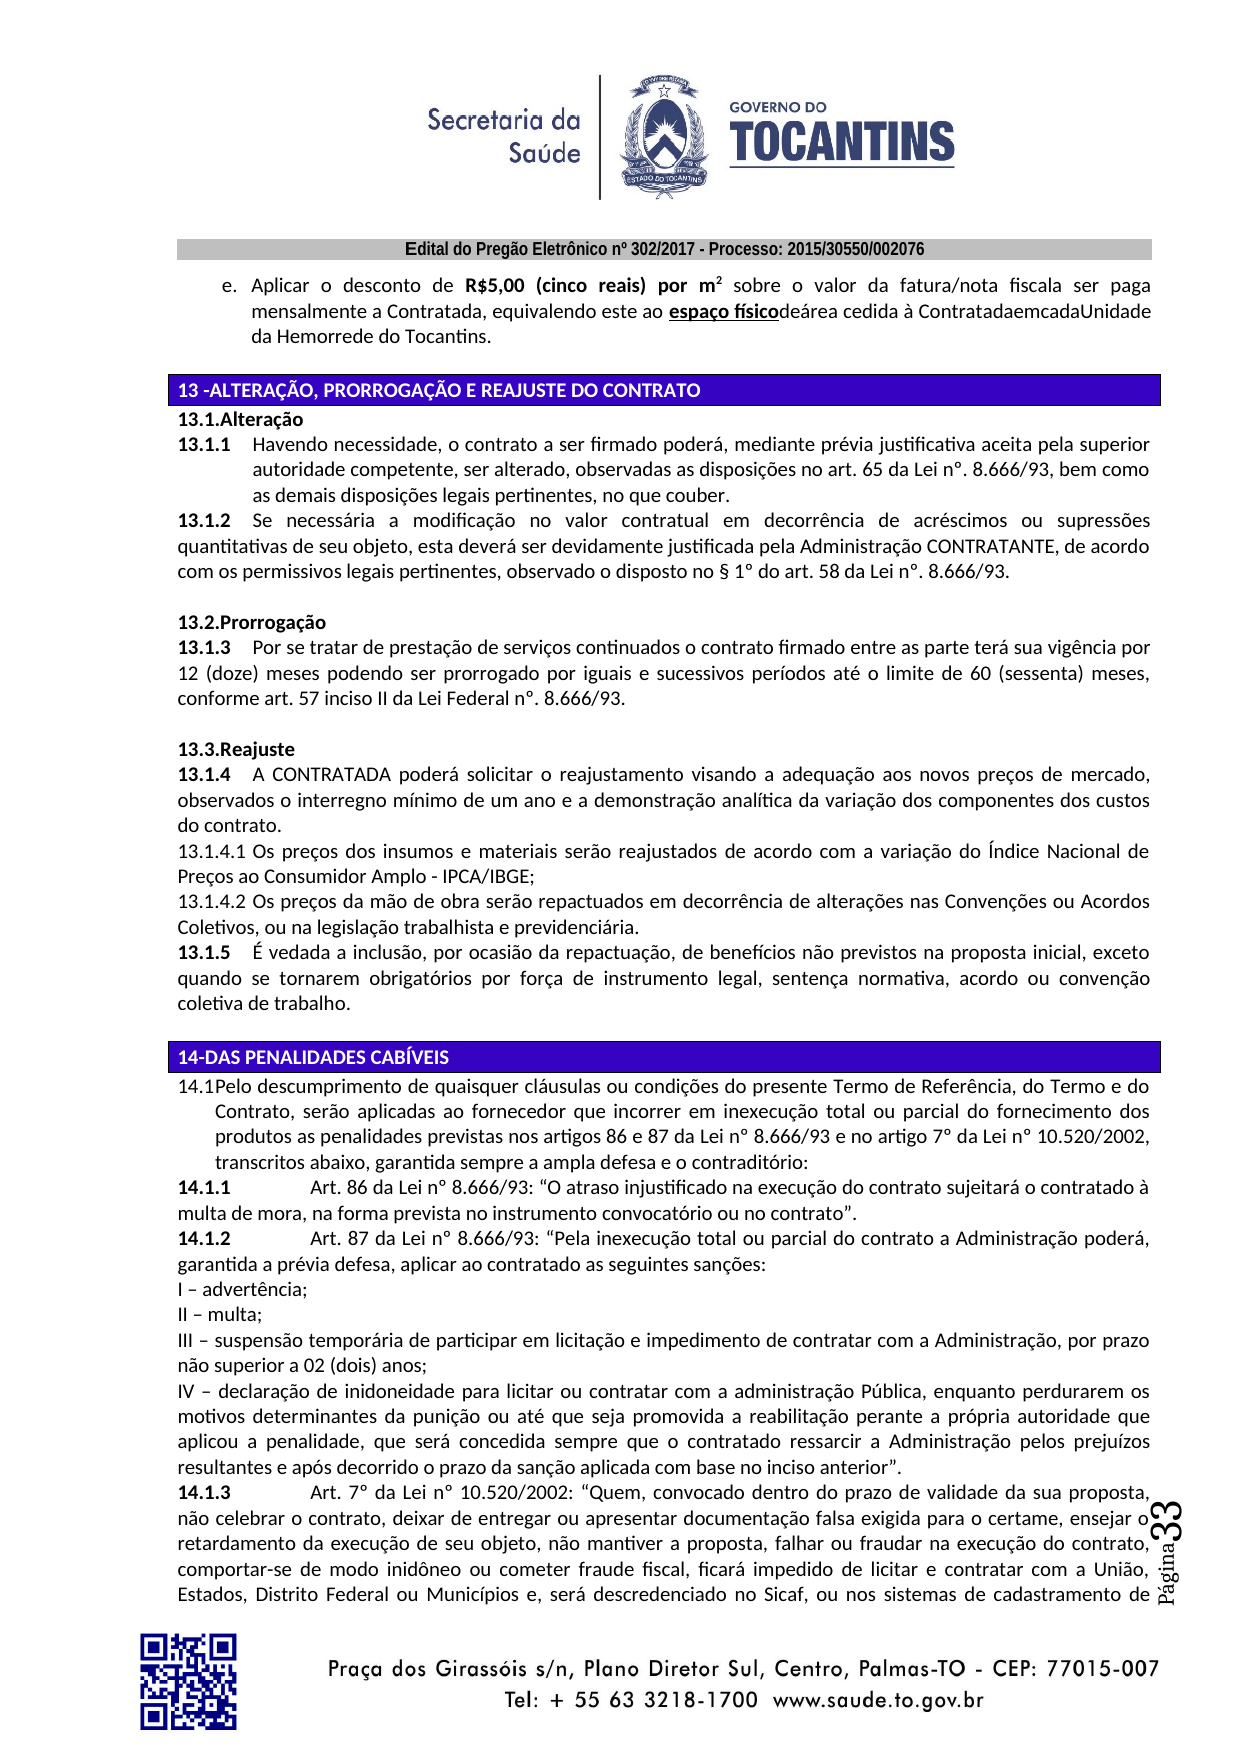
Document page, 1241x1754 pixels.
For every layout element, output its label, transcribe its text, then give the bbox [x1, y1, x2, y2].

list Os preços dos insumos e materiais serão reajustados de acordo com a variação do Índice Nacional de Preços ao Consumidor Amplo - IPCA/IBGE; [177, 838, 1152, 889]
list Art. 87 da Lei nº 8.666/93: “Pela inexecução total ou parcial do contrato a Administração poderá, garantida a prévia defesa, aplicar ao contratado as seguintes sanções: [177, 1225, 1152, 1276]
list Se necessária a modificação no valor contratual em decorrência de acréscimos ou supressões quantitativas de seu objeto, esta deverá ser devidamente justificada pela Administração CONTRATANTE, de acordo com os permissivos legais pertinentes, observado o disposto no § 1º do art. 58 da Lei nº. 8.666/93. [177, 507, 1152, 584]
text III – suspensão temporária de participar em licitação e impedimento de contratar com a Administração, por prazo não superior a 02 (dois) anos; [177, 1327, 1152, 1378]
text IV – declaração de inidoneidade para licitar ou contratar com a administração Pública, enquanto perdurarem os motivos determinantes da punição ou até que seja promovida a reabilitação perante a própria autoridade que aplicou a penalidade, que será concedida sempre que o contratado ressarcir a Administração pelos prejuízos resultantes e após decorrido o prazo da sanção aplicada com base no inciso anterior”. [177, 1378, 1152, 1479]
text 13 -ALTERAÇÃO, PRORROGAÇÃO E REAJUSTE DO CONTRATO [169, 375, 1160, 405]
text 13.2.Prorrogação [177, 609, 1152, 634]
text I – advertência; [177, 1276, 1152, 1302]
list Art. 86 da Lei nº 8.666/93: “O atraso injustificado na execução do contrato sujeitará o contratado à multa de mora, na forma prevista no instrumento convocatório ou no contrato”. [177, 1174, 1152, 1225]
list Aplicar o desconto de R$5,00 (cinco reais) por m2 sobre o valor da fatura/nota fiscala ser paga mensalmente a Contratada, equivalendo este ao espaço físicodeárea cedida à ContratadaemcadaUnidade da Hemorrede do Tocantins. [222, 272, 1152, 349]
list Pelo descumprimento de quaisquer cláusulas ou condições do presente Termo de Referência, do Termo e do Contrato, serão aplicadas ao fornecedor que incorrer em inexecução total ou parcial do fornecimento dos produtos as penalidades previstas nos artigos 86 e 87 da Lei nº 8.666/93 e no artigo 7º da Lei nº 10.520/2002, transcritos abaixo, garantida sempre a ampla defesa e o contraditório: [177, 1073, 1152, 1174]
text 13.1.Alteração [177, 406, 1152, 431]
text II – multa; [177, 1302, 1152, 1327]
list Havendo necessidade, o contrato a ser firmado poderá, mediante prévia justificativa aceita pela superior autoridade competente, ser alterado, observadas as disposições no art. 65 da Lei nº. 8.666/93, bem como as demais disposições legais pertinentes, no que couber. [177, 431, 1152, 507]
text 13.3.Reajuste [177, 736, 1152, 762]
list A CONTRATADA poderá solicitar o reajustamento visando a adequação aos novos preços de mercado, observados o interregno mínimo de um ano e a demonstração analítica da variação dos componentes dos custos do contrato. [177, 762, 1152, 838]
picture [136, 1629, 1159, 1734]
list Os preços da mão de obra serão repactuados em decorrência de alterações nas Convenções ou Acordos Coletivos, ou na legislação trabalhista e previdenciária. [177, 889, 1152, 939]
picture [0, 0, 1215, 214]
list Por se tratar de prestação de serviços continuados o contrato firmado entre as parte terá sua vigência por 12 (doze) meses podendo ser prorrogado por iguais e sucessivos períodos até o limite de 60 (sessenta) meses, conforme art. 57 inciso II da Lei Federal nº. 8.666/93. [177, 634, 1152, 711]
text 14-DAS PENALIDADES CABÍVEIS [169, 1042, 1160, 1072]
list É vedada a inclusão, por ocasião da repactuação, de benefícios não previstos na proposta inicial, exceto quando se tornarem obrigatórios por força de instrumento legal, sentença normativa, acordo ou convenção coletiva de trabalho. [177, 939, 1152, 1016]
